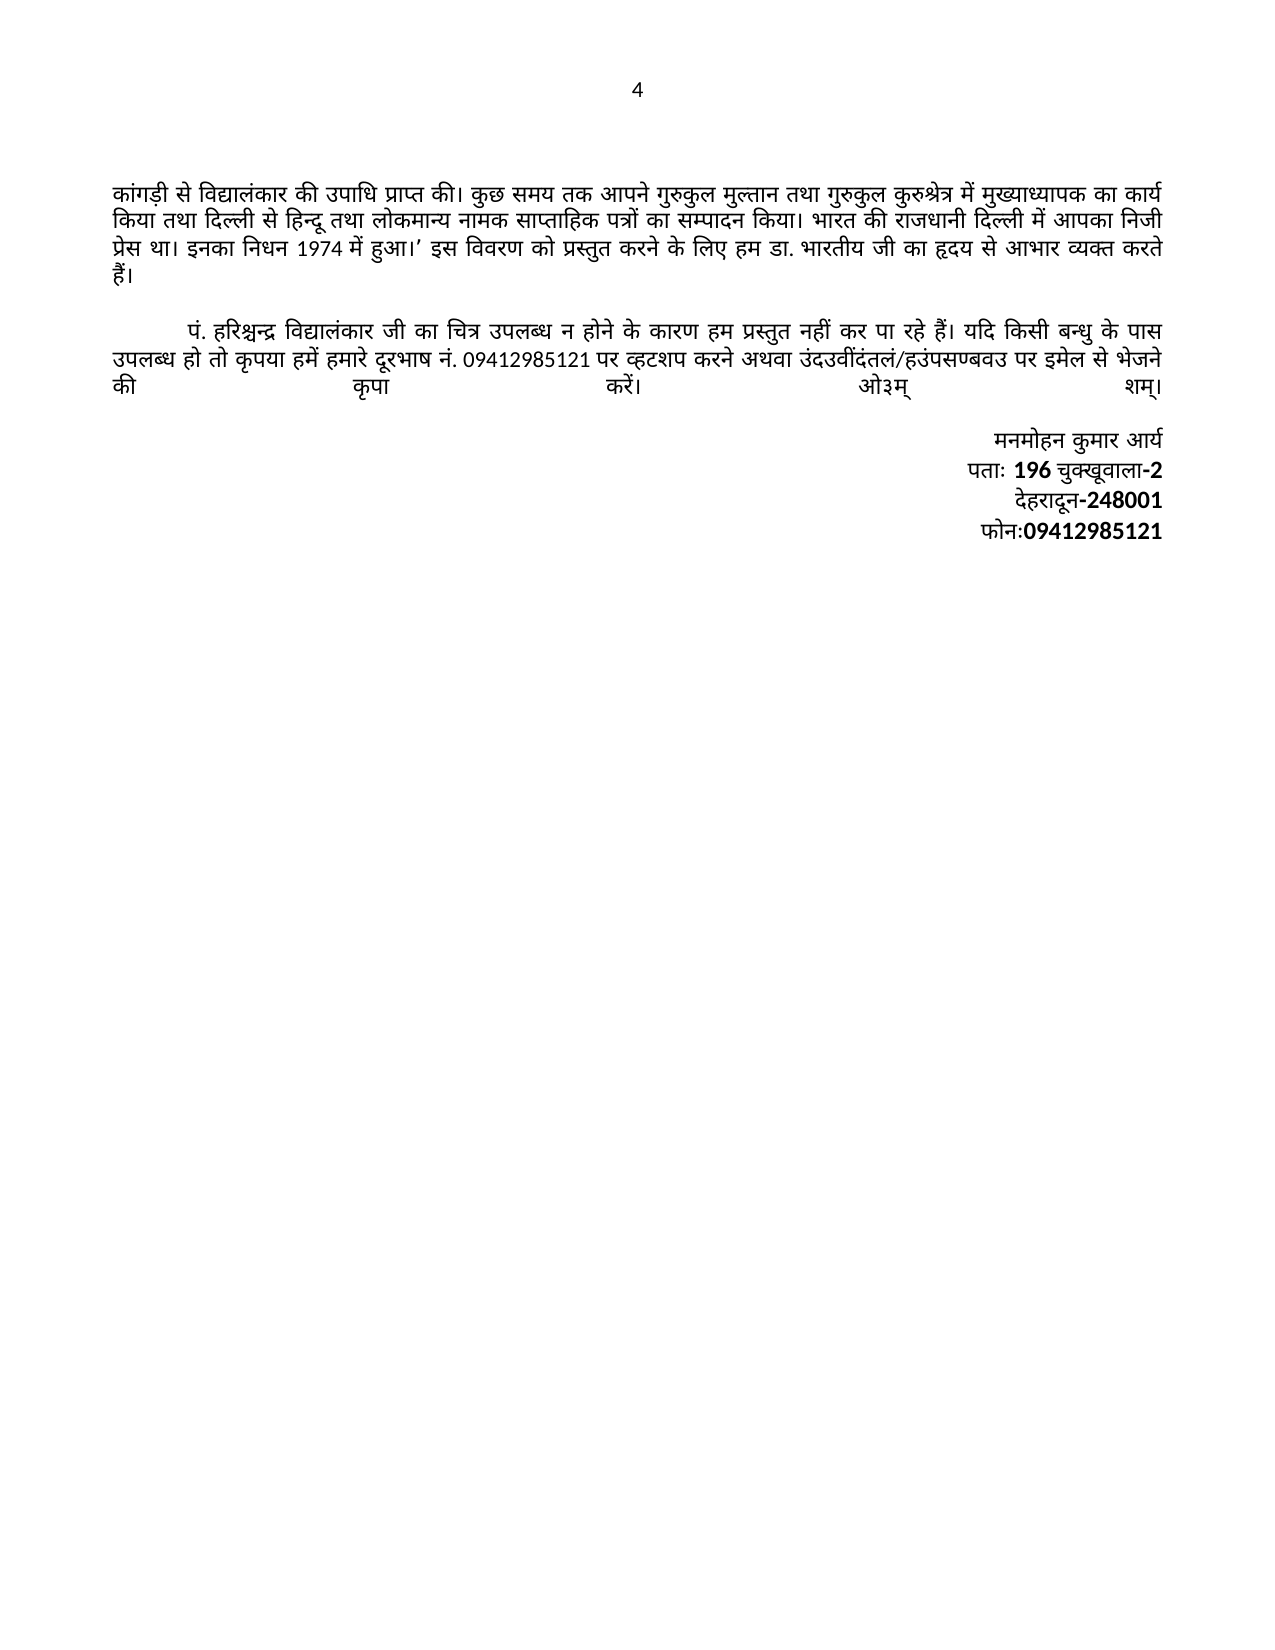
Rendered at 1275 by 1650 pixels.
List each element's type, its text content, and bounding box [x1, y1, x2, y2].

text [112, 181, 1162, 289]
text मनमोहन कुमार आर्य [112, 427, 1162, 454]
text पं. हरिश्चन्द्र विद्यालंकार जी का चित्र उपलब्ध न होने के कारण हम प्रस्तुत नहीं कर पा रहे हैं। यदि किसी बन्धु के पास उपलब्ध हो तो कृपया हमें हमारे दूरभाष नं. 09412985121 पर व्हटशप करने अथवा उंदउवींदंतलं/हउंपसण्बवउ पर इमेल से भेजने की कृपा करें। ओ३म् शम्। [112, 317, 1162, 427]
text पताः 196 चुक्खूवाला-2 [112, 454, 1162, 485]
text देहरादून-248001 [112, 485, 1162, 515]
text फोनः09412985121 [112, 515, 1162, 546]
